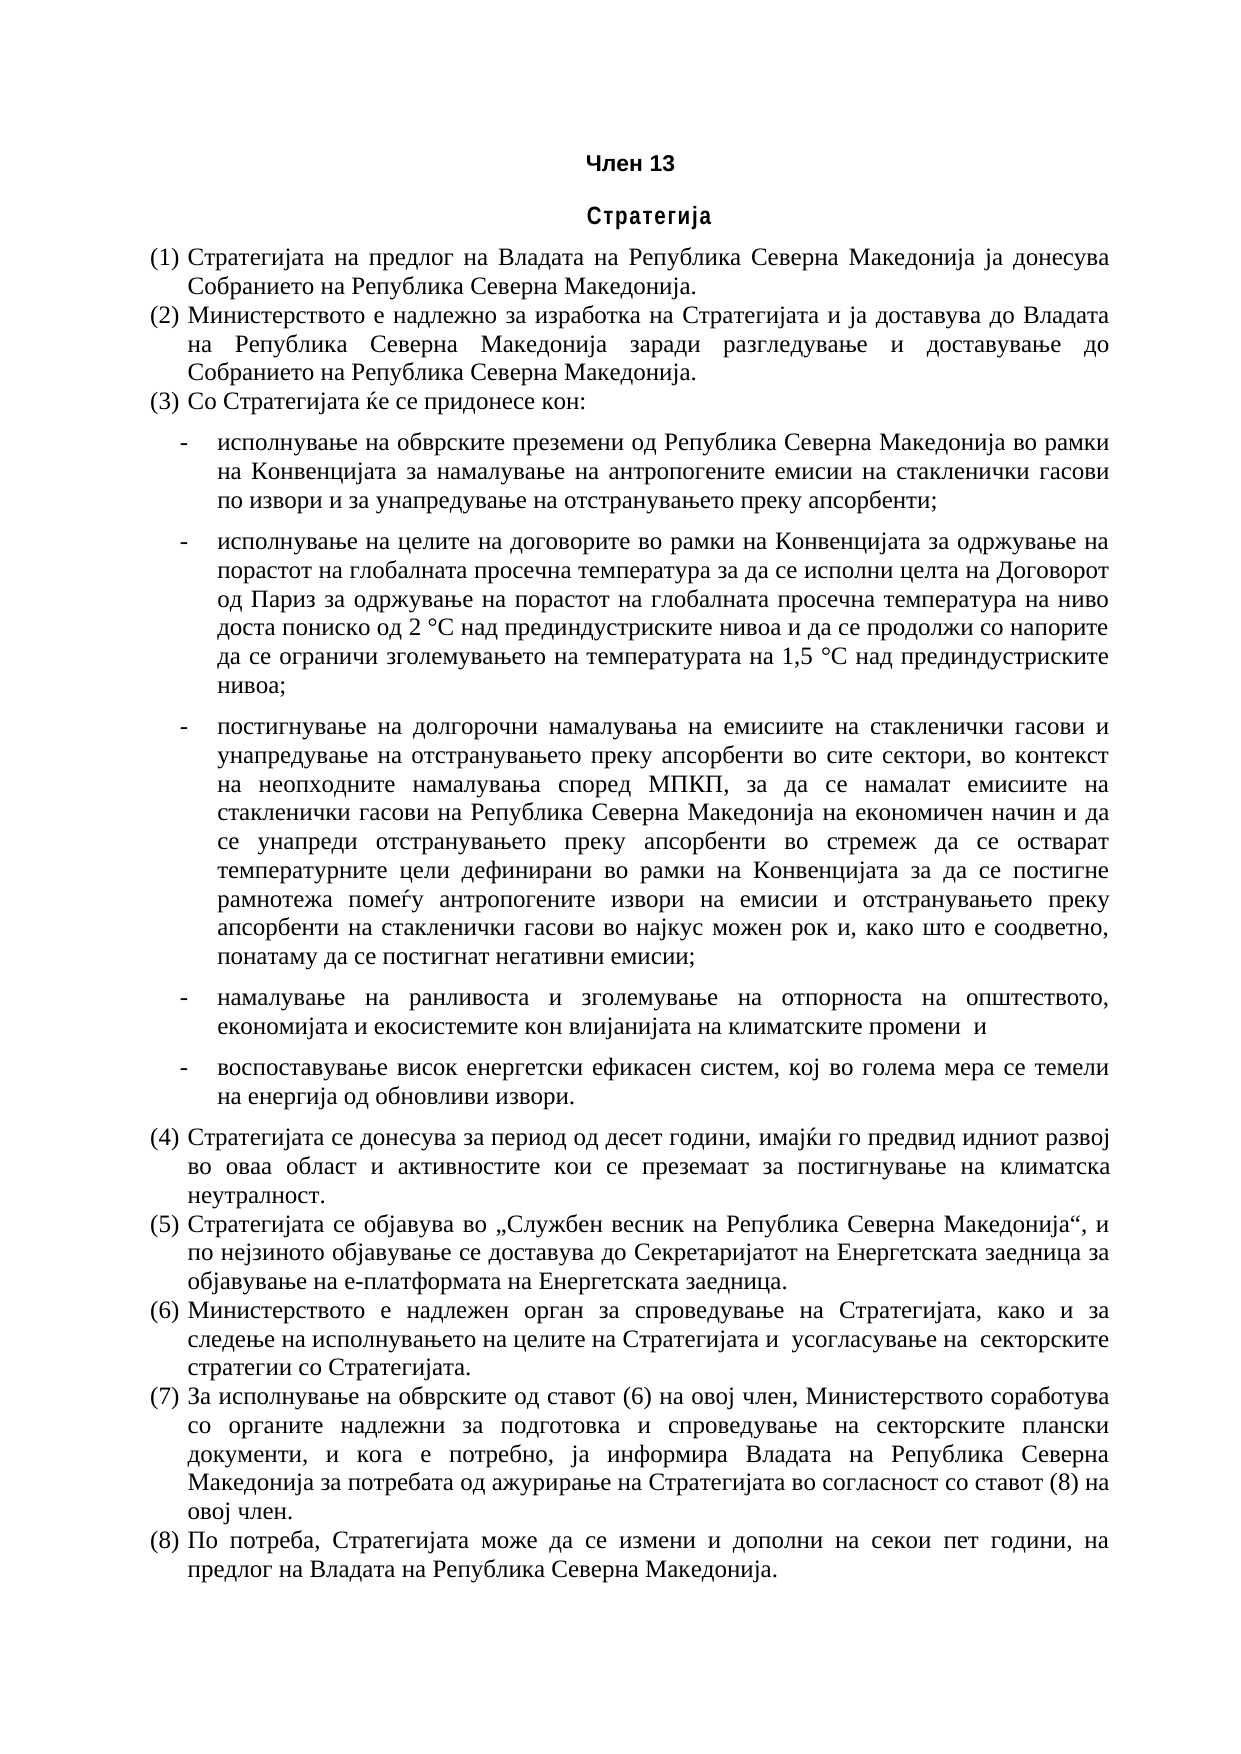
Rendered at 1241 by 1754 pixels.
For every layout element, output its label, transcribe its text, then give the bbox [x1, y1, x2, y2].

text Министерството е надлежен орган за спроведување на Стратегијата, како и за следење на исполнувањето на целите на Стратегијата и усогласување на секторските стратегии со Стратегијата. [150, 1295, 1110, 1381]
list воспоставување висок енергетски ефикасен систем, кој во голема мера се темели на енергија од обновливи извори. [179, 1052, 1110, 1110]
text Стратегија [187, 201, 1110, 230]
text Стратегијата се објавува во „Службен весник на Република Северна Македонија“, и по нејзиното објавување се доставува до Секретаријатот на Енергетската заедница за објавување на е-платформата на Енергетската заедница. [150, 1209, 1110, 1295]
text Министерството е надлежно за изработка на Стратегијата и ја доставува до Владата на Република Северна Македонија заради разгледување и доставување до Собранието на Република Северна Македонија. [150, 300, 1110, 386]
text Стратегијата се донесува за период од десет години, имајќи го предвид идниот развој во оваа област и активностите кои се преземаат за постигнување на климатска неутралност. [150, 1122, 1110, 1209]
list исполнување на обврските преземени од Република Северна Македонија во рамки на Конвенцијата за намалување на антропогените емисии на стакленички гасови по извори и за унапредување на отстранувањето преку апсорбенти; [179, 427, 1110, 514]
list постигнување на долгорочни намалувања на емисиите на стакленички гасови и унапредување на отстранувањето преку апсорбенти во сите сектори, во контекст на неопходните намалувања според МПКП, за да се намалат емисиите на стакленички гасови на Република Северна Македонија на економичен начин и да се унапреди отстранувањето преку апсорбенти во стремеж да се остварат температурните цели дефинирани во рамки на Конвенцијата за да се постигне рамнотежа помеѓу антропогените извори на емисии и отстранувањето преку апсорбенти на стакленички гасови во најкус можен рок и, како што е соодветно, понатаму да се постигнат негативни емисии; [179, 711, 1110, 970]
list намалување на ранливоста и зголемување на отпорноста на општеството, економијата и екосистемите кон влијанијата на климатските промени и [179, 982, 1110, 1040]
list Стратегијата на предлог на Владата на Република Северна Македонија ја донесува Собранието на Република Северна Македонија. [150, 242, 1110, 300]
text По потреба, Стратегијата може да се измени и дополни на секои пет години, на предлог на Владата на Република Северна Македонија. [150, 1525, 1110, 1582]
text За исполнување на обврските од ставот (6) на овој член, Министерството соработува со органите надлежни за подготовка и спроведување на секторските плански документи, и кога е потребно, ја информира Владата на Република Северна Македонија за потребата од ажурирање на Стратегијата во согласност со ставот (8) на овој член. [150, 1381, 1110, 1525]
list Со Стратегијата ќе се придонесе кон: [150, 386, 1110, 415]
list исполнување на целите на договорите во рамки на Конвенцијата за одржување на порастот на глобалната просечна температура за да се исполни целта на Договорот од Париз за одржување на порастот на глобалната просечна температура на ниво доста пониско од 2 °C над прединдустриските нивоа и да се продолжи со напорите да се ограничи зголемувањето на температурата на 1,5 °C над прединдустриските нивоа; [179, 526, 1110, 699]
